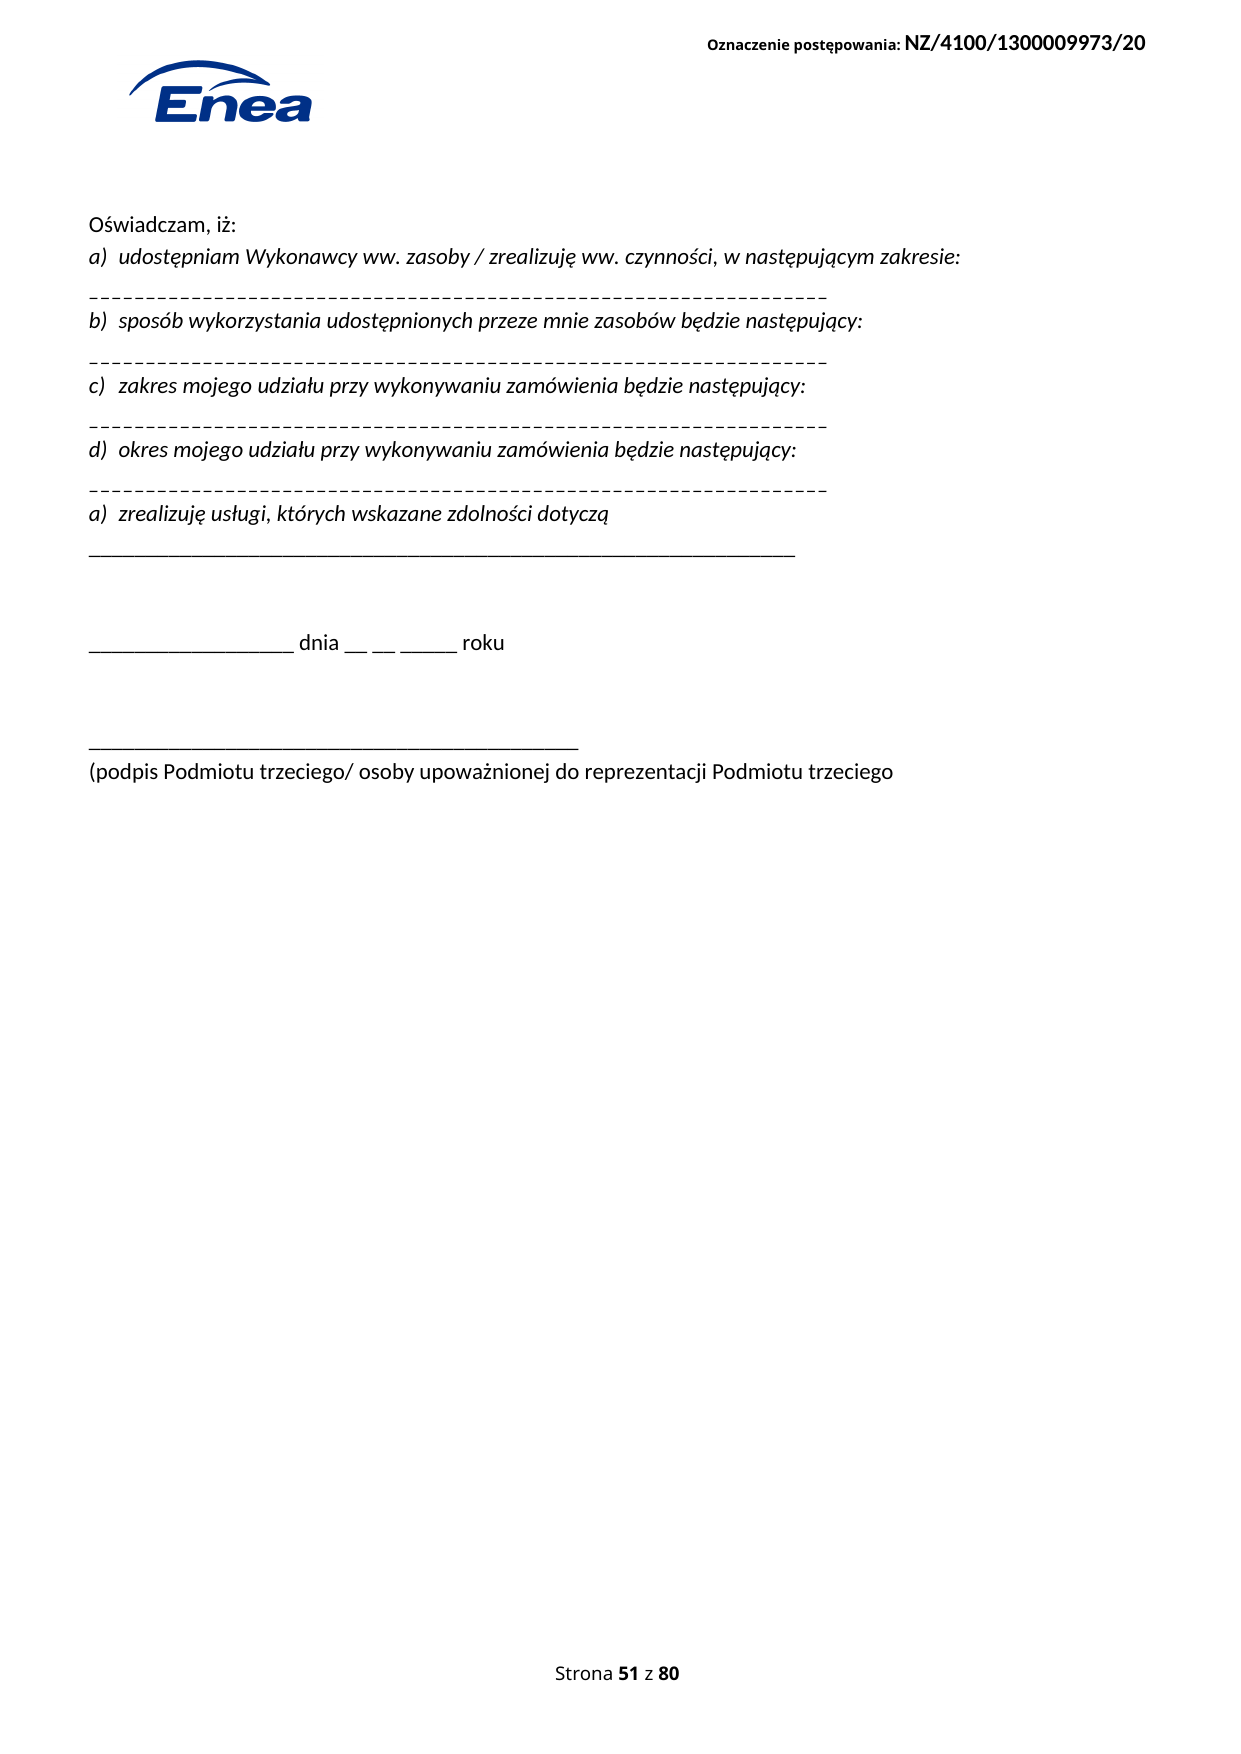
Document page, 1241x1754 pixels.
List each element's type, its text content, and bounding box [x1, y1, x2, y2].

text c) zakres mojego udziału przy wykonywaniu zamówienia będzie następujący: [89, 371, 1146, 399]
text (podpis Podmiotu trzeciego/ osoby upoważnionej do reprezentacji Podmiotu trzeciego [89, 757, 1146, 785]
text a) udostępniam Wykonawcy ww. zasoby / zrealizuję ww. czynności, w następującym zakresie: [89, 242, 1146, 270]
text __________________ dnia __ __ _____ roku [89, 628, 1146, 656]
text _________________________________________________________________ [89, 339, 1146, 367]
text d) okres mojego udziału przy wykonywaniu zamówienia będzie następujący: [89, 435, 1146, 463]
text Oświadczam, iż: [89, 210, 1146, 238]
text b) sposób wykorzystania udostępnionych przeze mnie zasobów będzie następujący: [89, 306, 1146, 334]
text ______________________________________________________________ [89, 532, 1146, 560]
text ___________________________________________ [89, 725, 1146, 753]
text _________________________________________________________________ [89, 403, 1146, 431]
picture [117, 50, 324, 124]
list zrealizuję usługi, których wskazane zdolności dotyczą [89, 499, 1146, 528]
text _________________________________________________________________ [89, 274, 1146, 302]
text _________________________________________________________________ [89, 467, 1146, 495]
